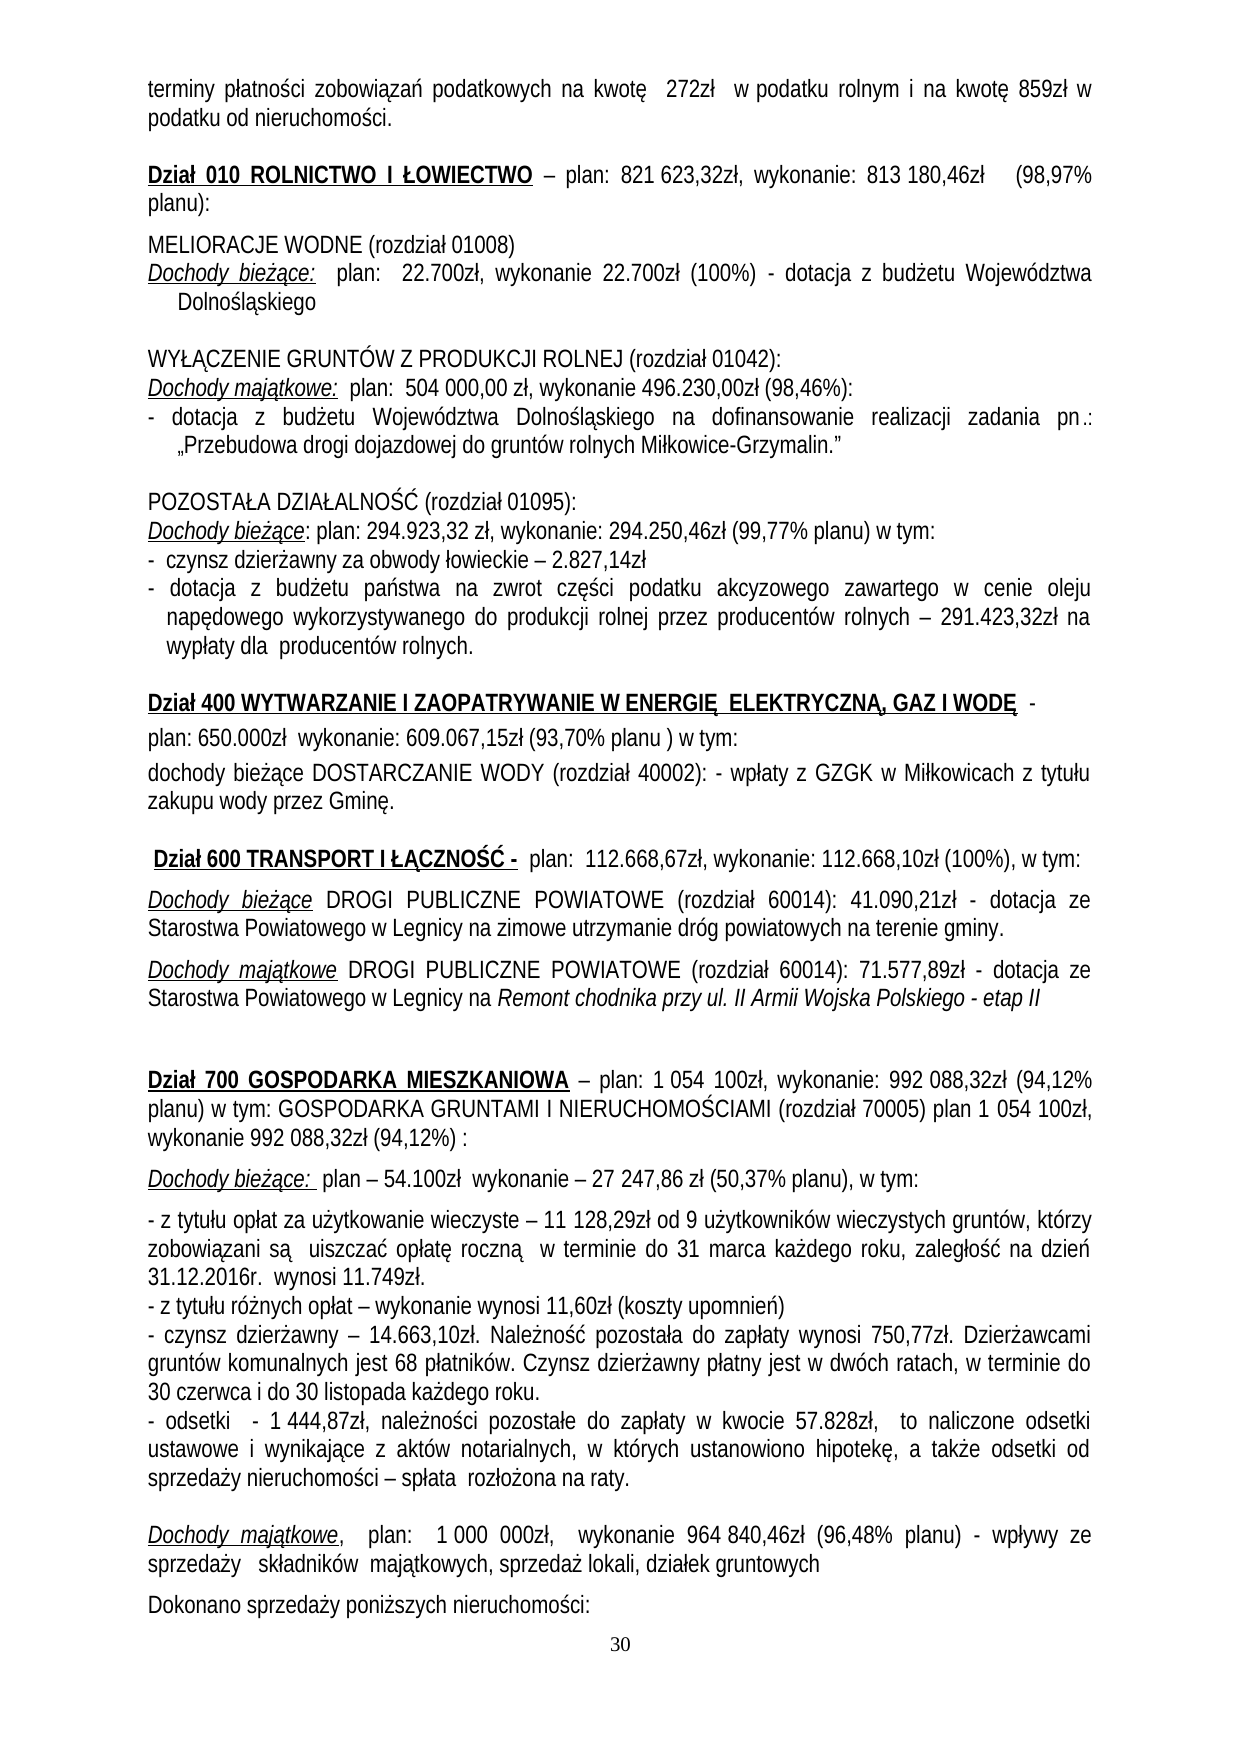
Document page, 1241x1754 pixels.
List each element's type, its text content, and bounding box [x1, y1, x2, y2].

text POZOSTAŁA DZIAŁALNOŚĆ (rozdział 01095): [148, 487, 1093, 516]
text Dokonano sprzedaży poniższych nieruchomości: [148, 1590, 1093, 1619]
text plan: 650.000zł wykonanie: 609.067,15zł (93,70% planu ) w tym: [148, 723, 1093, 751]
text - dotacja z budżetu Województwa Dolnośląskiego na dofinansowanie realizacji zadania pn.: „Przebudowa drogi dojazdowej do gruntów rolnych Miłkowice-Grzymalin.” [148, 401, 1093, 459]
text Dochody majątkowe DROGI PUBLICZNE POWIATOWE (rozdział 60014): 71.577,89zł - dotacja ze Starostwa Powiatowego w Legnicy na Remont chodnika przy ul. II Armii Wojska Polskiego - etap II [148, 954, 1093, 1012]
text - czynsz dzierżawny za obwody łowieckie – 2.827,14zł [148, 545, 1093, 573]
text Dochody bieżące DROGI PUBLICZNE POWIATOWE (rozdział 60014): 41.090,21zł - dotacja ze Starostwa Powiatowego w Legnicy na zimowe utrzymanie dróg powiatowych na terenie gminy. [148, 885, 1093, 942]
text Dochody bieżące: plan: 294.923,32 zł, wykonanie: 294.250,46zł (99,77% planu) w tym: [148, 516, 1093, 545]
text - z tytułu opłat za użytkowanie wieczyste – 11 128,29zł od 9 użytkowników wieczystych gruntów, którzy zobowiązani są uiszczać opłatę roczną w terminie do 31 marca każdego roku, zaległość na dzień 31.12.2016r. wynosi 11.749zł. [148, 1205, 1093, 1291]
text - odsetki - 1 444,87zł, należności pozostałe do zapłaty w kwocie 57.828zł, to naliczone odsetki ustawowe i wynikające z aktów notarialnych, w których ustanowiono hipotekę, a także odsetki od sprzedaży nieruchomości – spłata rozłożona na raty. [148, 1406, 1093, 1492]
text MELIORACJE WODNE (rozdział 01008) [148, 229, 1093, 258]
text Dział 600 TRANSPORT I ŁĄCZNOŚĆ - plan: 112.668,67zł, wykonanie: 112.668,10zł (100%), w tym: [148, 844, 1093, 872]
text Dochody majątkowe, plan: 1 000 000zł, wykonanie 964 840,46zł (96,48% planu) - wpływy ze sprzedaży składników majątkowych, sprzedaż lokali, działek gruntowych [148, 1520, 1093, 1577]
text - czynsz dzierżawny – 14.663,10zł. Należność pozostała do zapłaty wynosi 750,77zł. Dzierżawcami gruntów komunalnych jest 68 płatników. Czynsz dzierżawny płatny jest w dwóch ratach, w terminie do 30 czerwca i do 30 listopada każdego roku. [148, 1320, 1093, 1406]
text Dochody majątkowe: plan: 504 000,00 zł, wykonanie 496.230,00zł (98,46%): [148, 373, 1093, 401]
text - z tytułu różnych opłat – wykonanie wynosi 11,60zł (koszty upomnień) [148, 1291, 1093, 1320]
text - dotacja z budżetu państwa na zwrot części podatku akcyzowego zawartego w cenie oleju napędowego wykorzystywanego do produkcji rolnej przez producentów rolnych – 291.423,32zł na wypłaty dla producentów rolnych. [148, 573, 1093, 659]
text Dochody bieżące: plan – 54.100zł wykonanie – 27 247,86 zł (50,37% planu), w tym: [148, 1164, 1093, 1193]
text Dział 010 ROLNICTWO I ŁOWIECTWO – plan: 821 623,32zł, wykonanie: 813 180,46zł (98,97% planu): [148, 160, 1093, 217]
text Dochody bieżące: plan: 22.700zł, wykonanie 22.700zł (100%) - dotacja z budżetu Województwa Dolnośląskiego [148, 258, 1093, 316]
text Dział 700 GOSPODARKA MIESZKANIOWA – plan: 1 054 100zł, wykonanie: 992 088,32zł (94,12% planu) w tym: GOSPODARKA GRUNTAMI I NIERUCHOMOŚCIAMI (rozdział 70005) plan 1 054 100zł, wykonanie 992 088,32zł (94,12%) : [148, 1066, 1093, 1151]
text dochody bieżące DOSTARCZANIE WODY (rozdział 40002): - wpłaty z GZGK w Miłkowicach z tytułu zakupu wody przez Gminę. [148, 758, 1093, 815]
text Dział 400 WYTWARZANIE I ZAOPATRYWANIE W ENERGIĘ ELEKTRYCZNĄ, GAZ I WODĘ - [148, 688, 1093, 717]
text WYŁĄCZENIE GRUNTÓW Z PRODUKCJI ROLNEJ (rozdział 01042): [148, 344, 1093, 373]
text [148, 74, 1093, 131]
